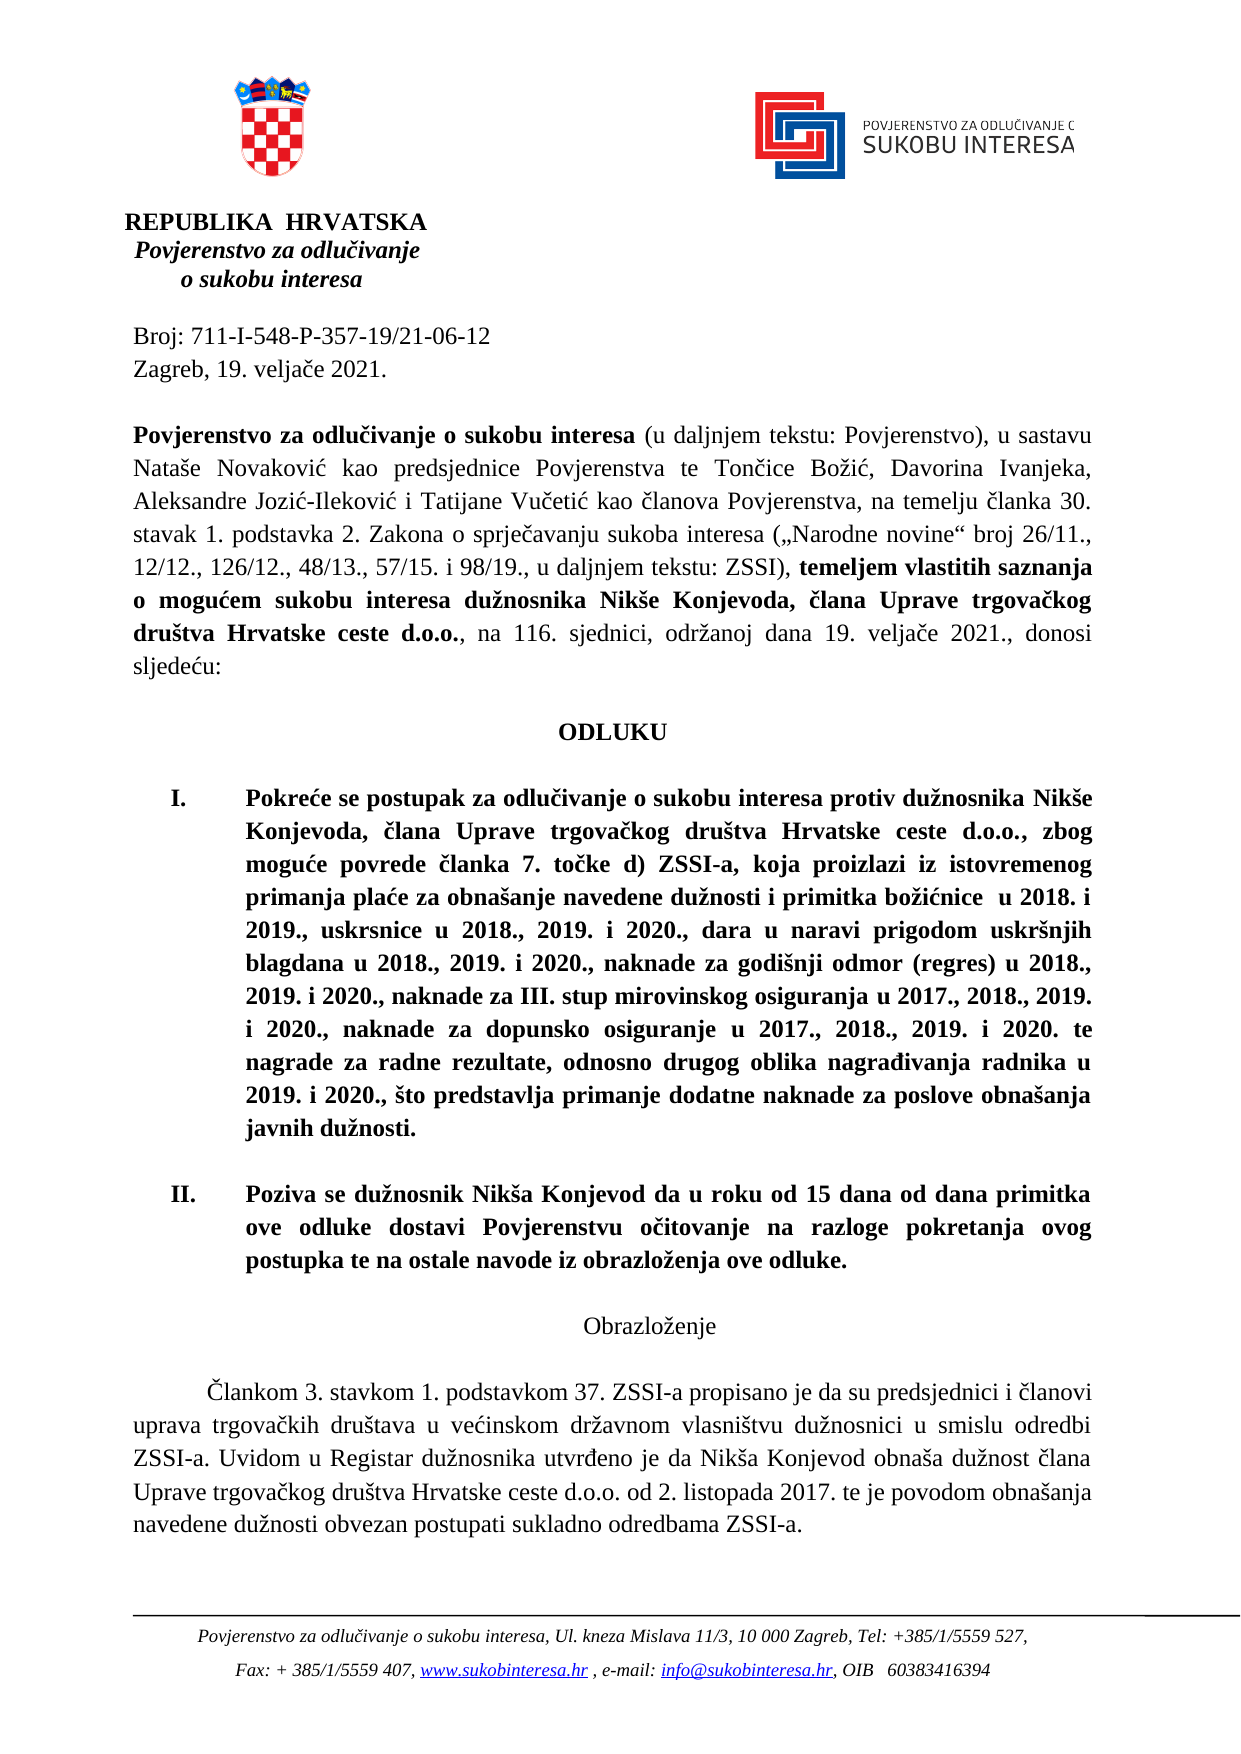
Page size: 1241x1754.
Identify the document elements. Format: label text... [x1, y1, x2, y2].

text Zagreb, 19. veljače 2021. [133, 354, 1033, 383]
text Povjerenstvo za odlučivanje o sukobu interesa (u daljnjem tekstu: Povjerenstvo), u sastavu Nataše Novaković kao predsjednice Povjerenstva te Tončice Božić, Davorina Ivanjeka, Aleksandre Jozić-Ileković i Tatijane Vučetić kao članova Povjerenstva, na temelju članka 30. stavak 1. podstavka 2. Zakona o sprječavanju sukoba interesa („Narodne novine“ broj 26/11., 12/12., 126/12., 48/13., 57/15. i 98/19., u daljnjem tekstu: ZSSI), temeljem vlastitih saznanja o mogućem sukobu interesa dužnosnika Nikše Konjevoda, člana Uprave trgovačkog društva Hrvatske ceste d.o.o., na 116. sjednici, održanoj dana 19. veljače 2021., donosi sljedeću: [133, 420, 1092, 680]
list Poziva se dužnosnik Nikša Konjevod da u roku od 15 dana od dana primitka ove odluke dostavi Povjerenstvu očitovanje na razloge pokretanja ovog postupka te na ostale navode iz obrazloženja ove odluke. [170, 1179, 1092, 1274]
text Člankom 3. stavkom 1. podstavkom 37. ZSSI-a propisano je da su predsjednici i članovi uprava trgovačkih društava u većinskom državnom vlasništvu dužnosnici u smislu odredbi ZSSI-a. Uvidom u Registar dužnosnika utvrđeno je da Nikša Konjevod obnaša dužnost člana Uprave trgovačkog društva Hrvatske ceste d.o.o. od 2. listopada 2017. te je povodom obnašanja navedene dužnosti obvezan postupati sukladno odredbama ZSSI-a. [133, 1377, 1092, 1538]
text Obrazloženje [133, 1311, 1092, 1340]
picture [755, 92, 1074, 179]
picture [231, 73, 315, 179]
text ODLUKU [133, 717, 1092, 746]
list Pokreće se postupak za odlučivanje o sukobu interesa protiv dužnosnika Nikše Konjevoda, člana Uprave trgovačkog društva Hrvatske ceste d.o.o., zbog moguće povrede članka 7. točke d) ZSSI-a, koja proizlazi iz istovremenog primanja plaće za obnašanje navedene dužnosti i primitka božićnice u 2018. i 2019., uskrsnice u 2018., 2019. i 2020., dara u naravi prigodom uskršnjih blagdana u 2018., 2019. i 2020., naknade za godišnji odmor (regres) u 2018., 2019. i 2020., naknade za III. stup mirovinskog osiguranja u 2017., 2018., 2019. i 2020., naknade za dopunsko osiguranje u 2017., 2018., 2019. i 2020. te nagrade za radne rezultate, odnosno drugog oblika nagrađivanja radnika u 2019. i 2020., što predstavlja primanje dodatne naknade za poslove obnašanja javnih dužnosti. [170, 783, 1092, 1142]
text Broj: 711-I-548-P-357-19/21-06-12 [133, 321, 1092, 349]
